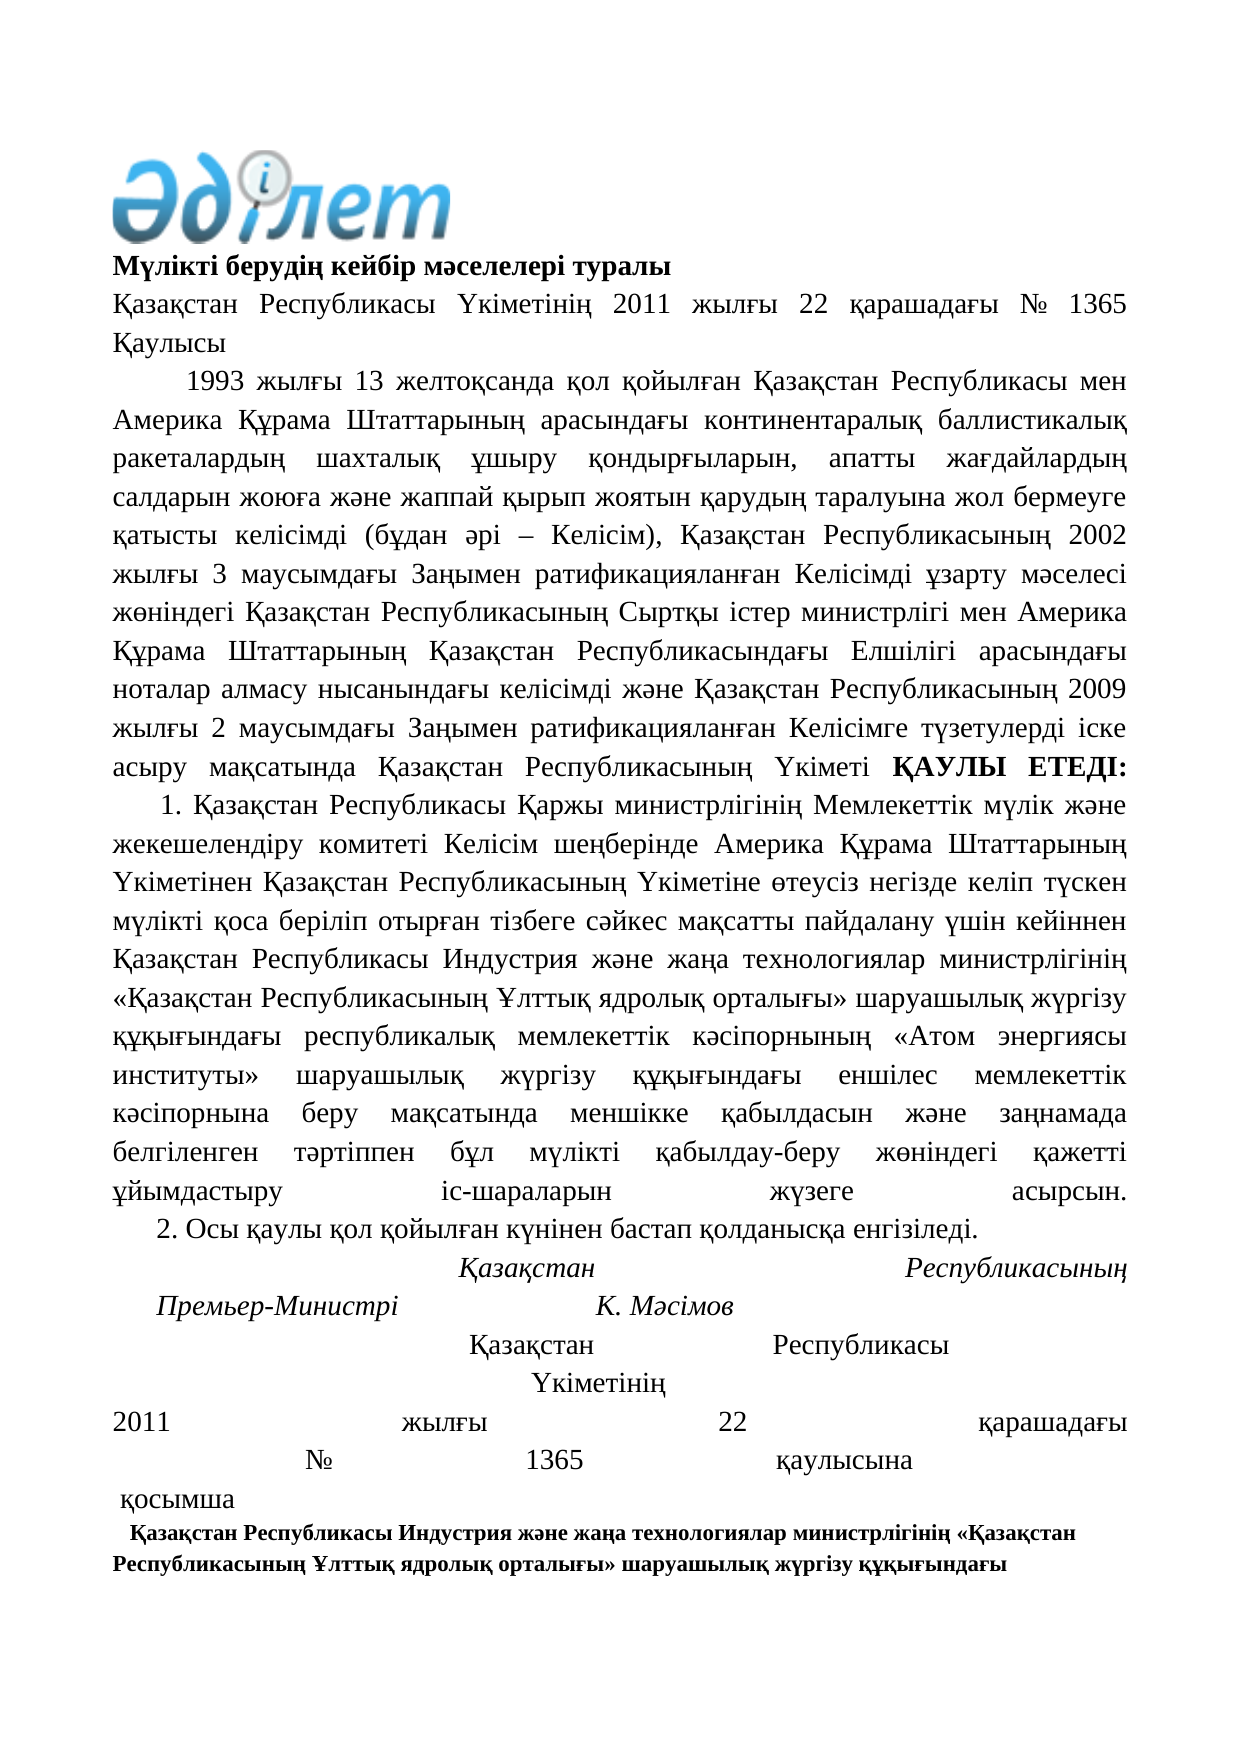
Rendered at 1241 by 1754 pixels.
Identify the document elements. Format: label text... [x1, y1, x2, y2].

text 1993 жылғы 13 желтоқсанда қол қойылған Қазақстан Республикасы мен Америка Құрама Штаттарының арасындағы континентаралық баллистикалық ракеталардың шахталық ұшыру қондырғыларын, апатты жағдайлардың салдарын жоюға және жаппай қырып жоятын қарудың таралуына жол бермеуге қатысты келісімді (бұдан әрі – Келісім), Қазақстан Республикасының 2002 жылғы 3 маусымдағы Заңымен ратификацияланған Келісімді ұзарту мәселесі жөніндегі Қазақстан Республикасының Сыртқы істер министрлігі мен Америка Құрама Штаттарының Қазақстан Республикасындағы Елшілігі арасындағы ноталар алмасу нысанындағы келісімді және Қазақстан Республикасының 2009 жылғы 2 маусымдағы Заңымен ратификацияланған Келісімге түзетулерді іске асыру мақсатында Қазақстан Республикасының Үкіметі ҚАУЛЫ ЕТЕДІ: 1. Қазақстан Республикасы Қаржы министрлігінің Мемлекеттік мүлік және жекешелендіру комитеті Келісім шеңберінде Америка Құрама Штаттарының Үкіметінен Қазақстан Республикасының Үкіметіне өтеусіз негізде келіп түскен мүлікті қоса беріліп отырған тізбеге сәйкес мақсатты пайдалану үшін кейіннен Қазақстан Республикасы Индустрия және жаңа технологиялар министрлігінің «Қазақстан Республикасының Ұлттық ядролық орталығы» шаруашылық жүргізу құқығындағы республикалық мемлекеттік кәсіпорнының «Атом энергиясы институты» шаруашылық жүргізу құқығындағы еншілес мемлекеттік кәсіпорнына беру мақсатында меншікке қабылдасын және заңнамада белгіленген тәртіппен бұл мүлікті қабылдау-беру жөніндегі қажетті ұйымдастыру іс-шараларын жүзеге асырсын. 2. Осы қаулы қол қойылған күнінен бастап қолданысқа енгізіледі. [112, 363, 1128, 1245]
text Қазақстан Республикасы Үкіметінің 2011 жылғы 22 қарашадағы № 1365 Қаулысы [112, 286, 1128, 358]
text Қазақстан Республикасы Үкіметінің 2011 жылғы 22 қарашадағы № 1365 қаулысына қосымша [112, 1327, 1128, 1514]
picture [112, 150, 451, 244]
text Қазақстан Республикасының Премьер-Министрі К. Мәсімов [112, 1250, 1128, 1322]
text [112, 1519, 1128, 1576]
text Мүлікті берудің кейбір мәселелері туралы [112, 248, 1128, 281]
